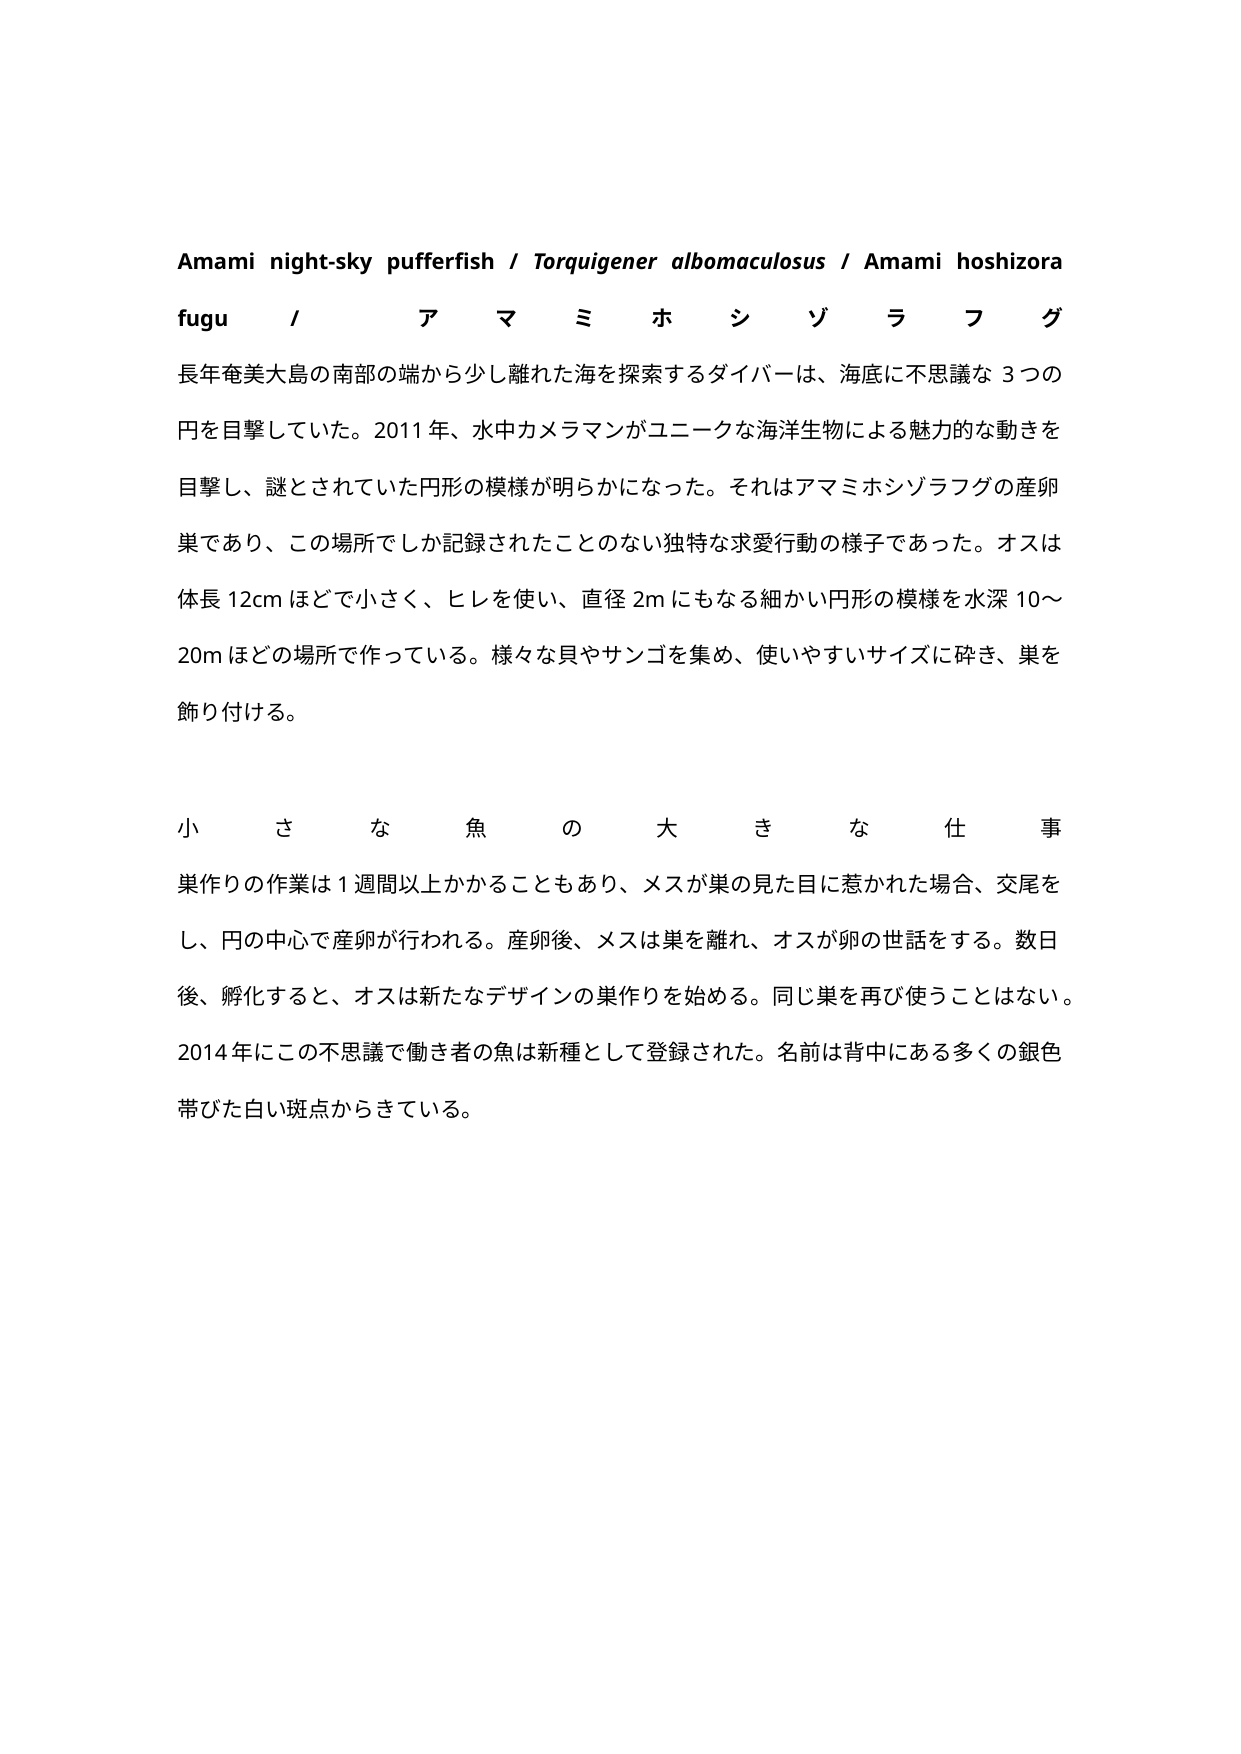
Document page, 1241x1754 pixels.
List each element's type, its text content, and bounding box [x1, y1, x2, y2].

text Amami night-sky pufferfish / Torquigener albomaculosus / Amami hoshizora fugu / アマミホシゾラフグ 長年奄美大島の南部の端から少し離れた海を探索するダイバーは、海底に不思議な3つの円を目撃していた。2011年、水中カメラマンがユニークな海洋生物による魅力的な動きを目撃し、謎とされていた円形の模様が明らかになった。それはアマミホシゾラフグの産卵巣であり、この場所でしか記録されたことのない独特な求愛行動の様子であった。オスは体長12cmほどで小さく、ヒレを使い、直径2mにもなる細かい円形の模様を水深10〜20mほどの場所で作っている。様々な貝やサンゴを集め、使いやすいサイズに砕き、巣を飾り付ける。 [177, 242, 1063, 729]
text 小さな魚の大きな仕事 巣作りの作業は1週間以上かかることもあり、メスが巣の見た目に惹かれた場合、交尾をし、円の中心で産卵が行われる。産卵後、メスは巣を離れ、オスが卵の世話をする。数日後、孵化すると、オスは新たなデザインの巣作りを始める。同じ巣を再び使うことはない。2014年にこの不思議で働き者の魚は新種として登録された。名前は背中にある多くの銀色帯びた白い斑点からきている。 [177, 808, 1063, 1126]
